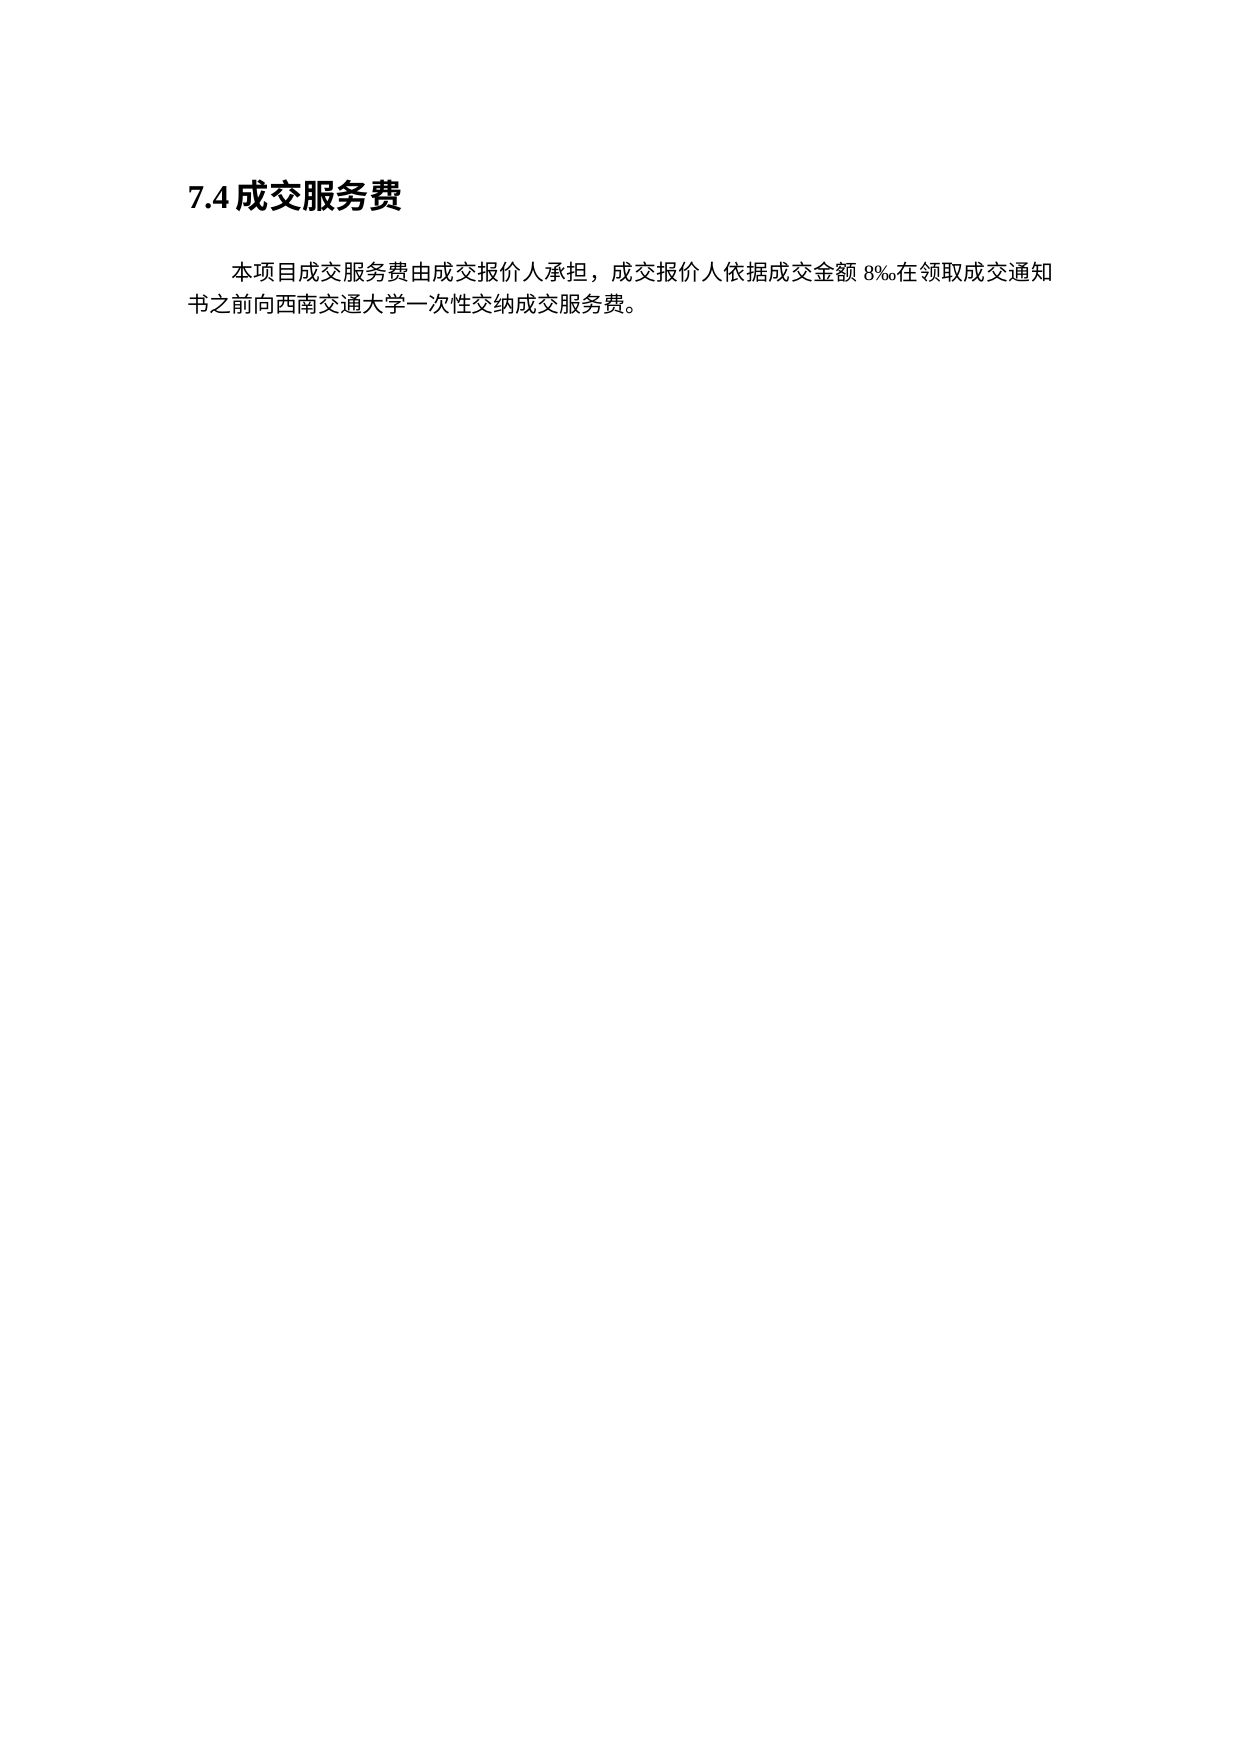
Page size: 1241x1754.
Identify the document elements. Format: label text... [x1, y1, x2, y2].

subtitle 7.4成交服务费 [187, 162, 1053, 227]
text 本项目成交服务费由成交报价人承担，成交报价人依据成交金额8‰在领取成交通知书之前向西南交通大学一次性交纳成交服务费。 [187, 254, 1053, 319]
